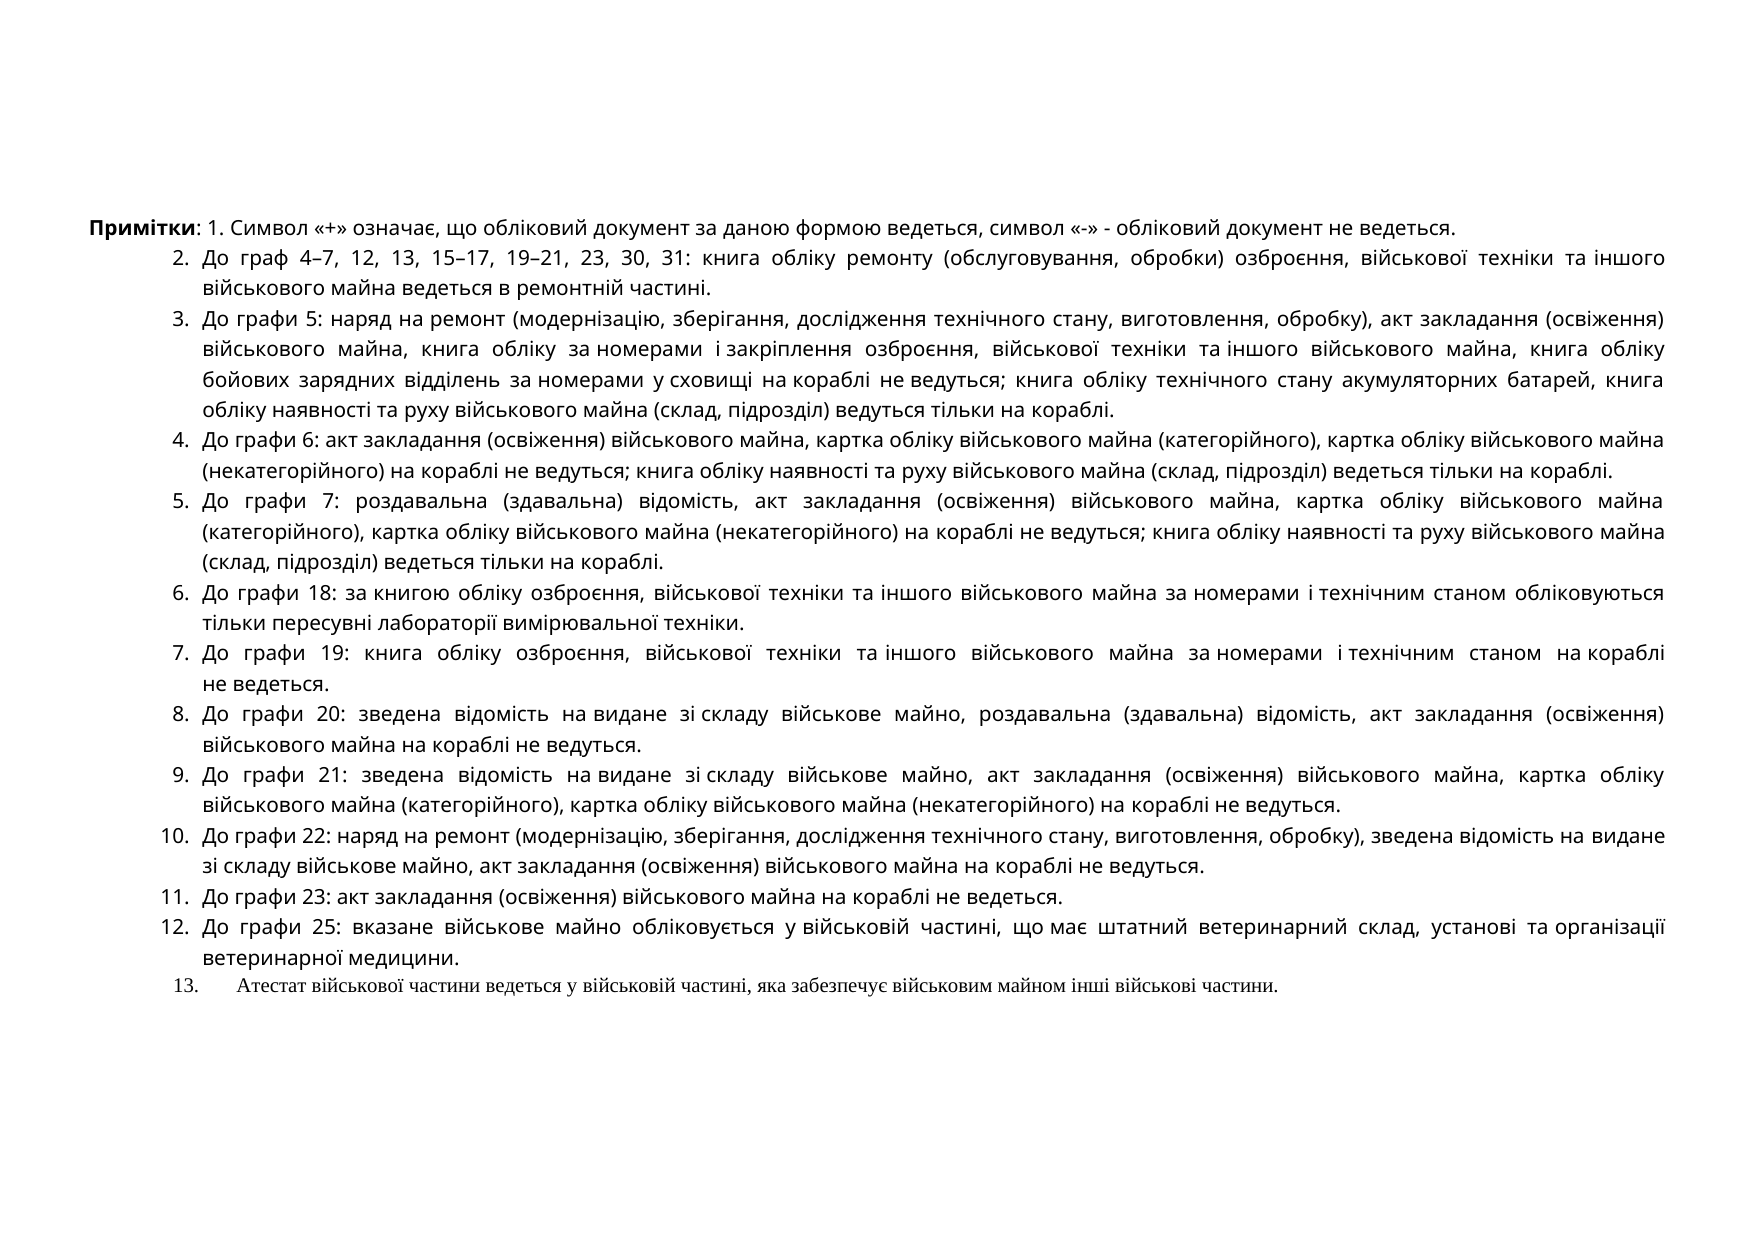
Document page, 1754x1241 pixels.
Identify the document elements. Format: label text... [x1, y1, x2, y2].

text 12. До графи 25: вказане військове майно обліковується у військовій частині, що має штатний ветеринарний склад, установі та організації ветеринарної медицини. [89, 912, 1665, 971]
text Примітки: 1. Символ «+» означає, що обліковий документ за даною формою ведеться, символ «-» - обліковий документ не ведеться. [89, 213, 1665, 241]
text 5. До графи 7: роздавальна (здавальна) відомість, акт закладання (освіження) військового майна, картка обліку військового майна (категорійного), картка обліку військового майна (некатегорійного) на кораблі не ведуться; книга обліку наявності та руху військового майна (склад, підрозділ) ведеться тільки на кораблі. [89, 486, 1665, 576]
text 3. До графи 5: наряд на ремонт (модернізацію, зберігання, дослідження технічного стану, виготовлення, обробку), акт закладання (освіження) військового майна, книга обліку за номерами і закріплення озброєння, військової техніки та іншого військового майна, книга обліку бойових зарядних відділень за номерами у сховищі на кораблі не ведуться; книга обліку технічного стану акумуляторних батарей, книга обліку наявності та руху військового майна (склад, підрозділ) ведуться тільки на кораблі. [89, 304, 1665, 424]
text 7. До графи 19: книга обліку озброєння, військової техніки та іншого військового майна за номерами і технічним станом на кораблі не ведеться. [89, 638, 1665, 697]
text 13. Атестат військової частини ведеться у військовій частині, яка забезпечує військовим майном інші військові частини. [89, 973, 1665, 997]
text 8. До графи 20: зведена відомість на видане зі складу військове майно, роздавальна (здавальна) відомість, акт закладання (освіження) військового майна на кораблі не ведуться. [89, 699, 1665, 758]
text 4. До графи 6: акт закладання (освіження) військового майна, картка обліку військового майна (категорійного), картка обліку військового майна (некатегорійного) на кораблі не ведуться; книга обліку наявності та руху військового майна (склад, підрозділ) ведеться тільки на кораблі. [89, 426, 1665, 484]
text 10. До графи 22: наряд на ремонт (модернізацію, зберігання, дослідження технічного стану, виготовлення, обробку), зведена відомість на видане зі складу військове майно, акт закладання (освіження) військового майна на кораблі не ведуться. [89, 821, 1665, 880]
text 2. До граф 4–7, 12, 13, 15–17, 19–21, 23, 30, 31: книга обліку ремонту (обслуговування, обробки) озброєння, військової техніки та іншого військового майна ведеться в ремонтній частині. [89, 243, 1665, 302]
text 9. До графи 21: зведена відомість на видане зі складу військове майно, акт закладання (освіження) військового майна, картка обліку військового майна (категорійного), картка обліку військового майна (некатегорійного) на кораблі не ведуться. [89, 760, 1665, 819]
text 11. До графи 23: акт закладання (освіження) військового майна на кораблі не ведеться. [89, 882, 1665, 910]
text 6. До графи 18: за книгою обліку озброєння, військової техніки та іншого військового майна за номерами і технічним станом обліковуються тільки пересувні лабораторії вимірювальної техніки. [89, 578, 1665, 637]
